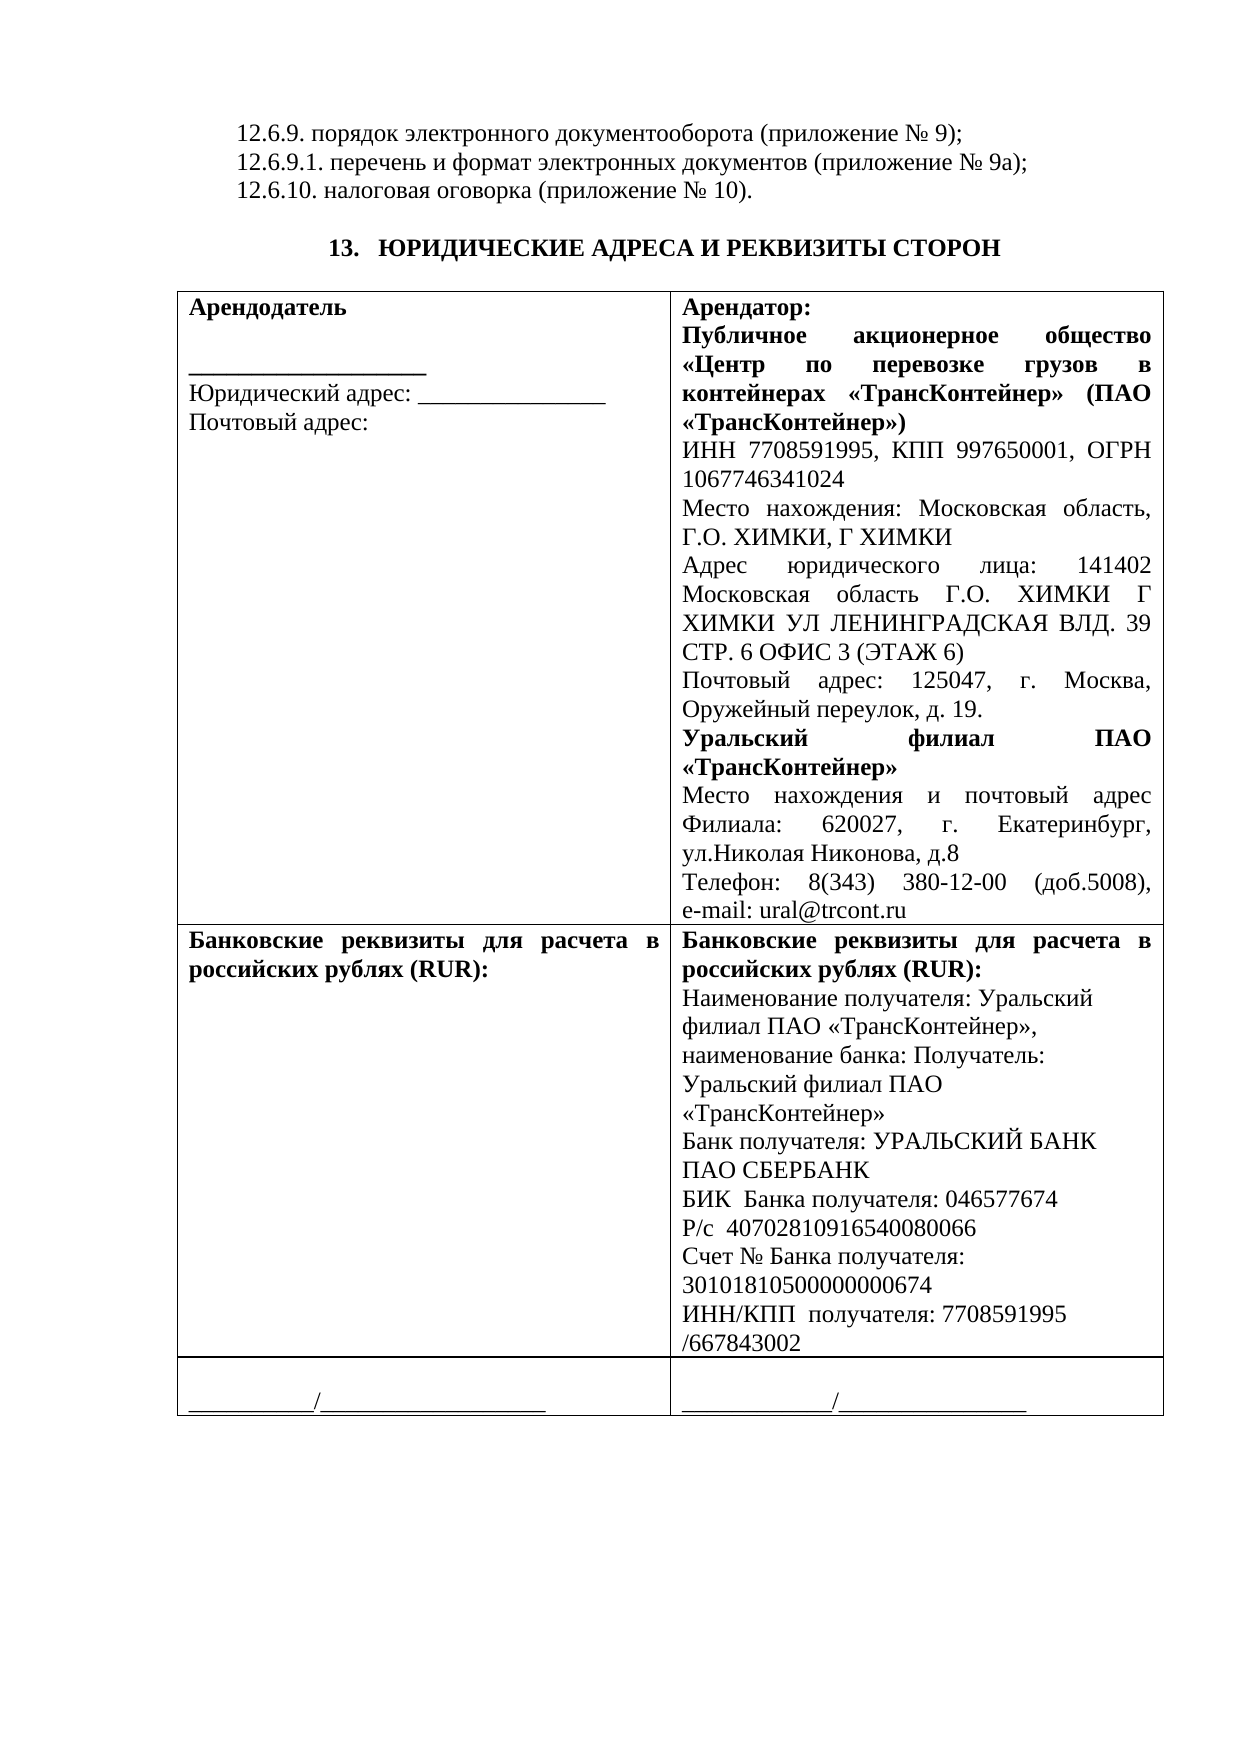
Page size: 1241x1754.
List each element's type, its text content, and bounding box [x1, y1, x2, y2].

table_cell __________/__________________ [178, 1358, 670, 1415]
list ЮРИДИЧЕСКИЕ АДРЕСА И РЕКВИЗИТЫ СТОРОН [177, 233, 1152, 262]
table_header Арендатор: Публичное акционерное общество «Центр по перевозке грузов в контейнерах «ТрансКонтейнер» (ПАО «ТрансКонтейнер») ИНН 7708591995, КПП 997650001, ОГРН 1067746341024 Место нахождения: Московская область, Г.О. ХИМКИ, Г ХИМКИ Адрес юридического лица: 141402 Московская область Г.О. ХИМКИ Г ХИМКИ УЛ ЛЕНИНГРАДСКАЯ ВЛД. 39 СТР. 6 ОФИС 3 (ЭТАЖ 6) Почтовый адрес: 125047, г. Москва, Оружейный переулок, д. 19. Уральский филиал ПАО «ТрансКонтейнер» Место нахождения и почтовый адрес Филиала: 620027, г. Екатеринбург, ул.Николая Никонова, д.8 Телефон: 8(343) 380-12-00 (доб.5008), е-mail: ural@trcont.ru [671, 292, 1163, 924]
table_cell Банковские реквизиты для расчета в российских рублях (RUR): [178, 925, 670, 1356]
text 12.6.9.1. перечень и формат электронных документов (приложение № 9а); [177, 147, 1152, 176]
text 12.6.9. порядок электронного документооборота (приложение № 9); [177, 118, 1152, 147]
table_cell ____________/_______________ [671, 1358, 1163, 1415]
table_cell Банковские реквизиты для расчета в российских рублях (RUR): Наименование получателя: Уральский филиал ПАО «ТрансКонтейнер», наименование банка: Получатель: Уральский филиал ПАО «ТрансКонтейнер» Банк получателя: УРАЛЬСКИЙ БАНК ПАО СБЕРБАНК БИК Банка получателя: 046577674 Р/с 40702810916540080066 Счет № Банка получателя: 30101810500000000674 ИНН/КПП получателя: 7708591995 /667843002 [671, 925, 1163, 1356]
table_header Арендодатель ___________________ Юридический адрес: _______________ Почтовый адрес: [178, 292, 670, 924]
text 12.6.10. налоговая оговорка (приложение № 10). [177, 176, 1152, 204]
